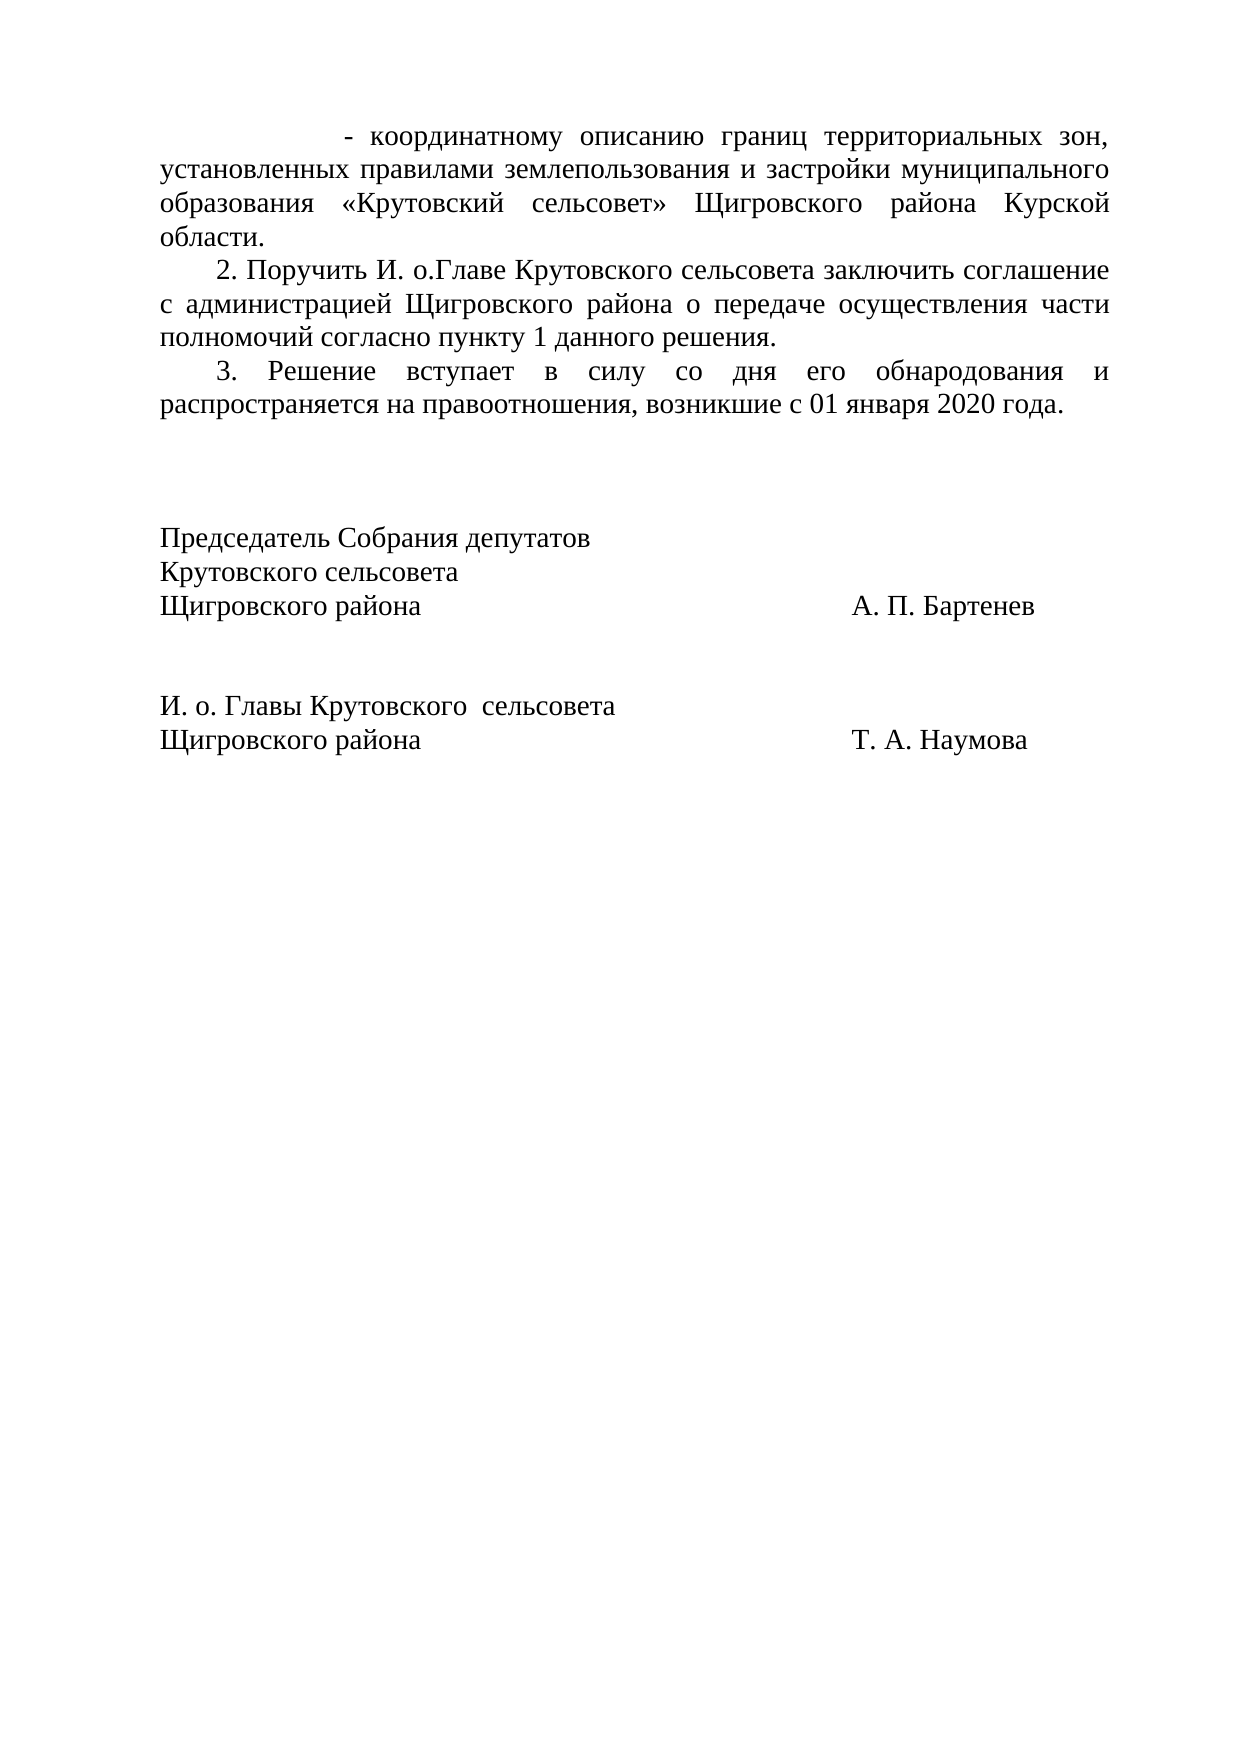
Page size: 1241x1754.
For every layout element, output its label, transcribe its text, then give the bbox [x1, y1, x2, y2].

text Щигровского района Т. А. Наумова [159, 722, 1110, 755]
text Крутовского сельсовета [159, 554, 1110, 588]
text - координатному описанию границ территориальных зон, установленных правилами землепользования и застройки муниципального образования «Крутовский сельсовет» Щигровского района Курской области. [159, 118, 1110, 252]
text И. о. Главы Крутовского сельсовета [159, 688, 1110, 722]
text 3. Решение вступает в силу со дня его обнародования и распространяется на правоотношения, возникшие с 01 января 2020 года. [159, 353, 1110, 420]
text 2. Поручить И. о.Главе Крутовского сельсовета заключить соглашение с администрацией Щигровского района о передаче осуществления части полномочий согласно пункту 1 данного решения. [159, 252, 1110, 353]
text Щигровского района А. П. Бартенев [159, 588, 1110, 621]
text Председатель Собрания депутатов [159, 521, 1110, 554]
